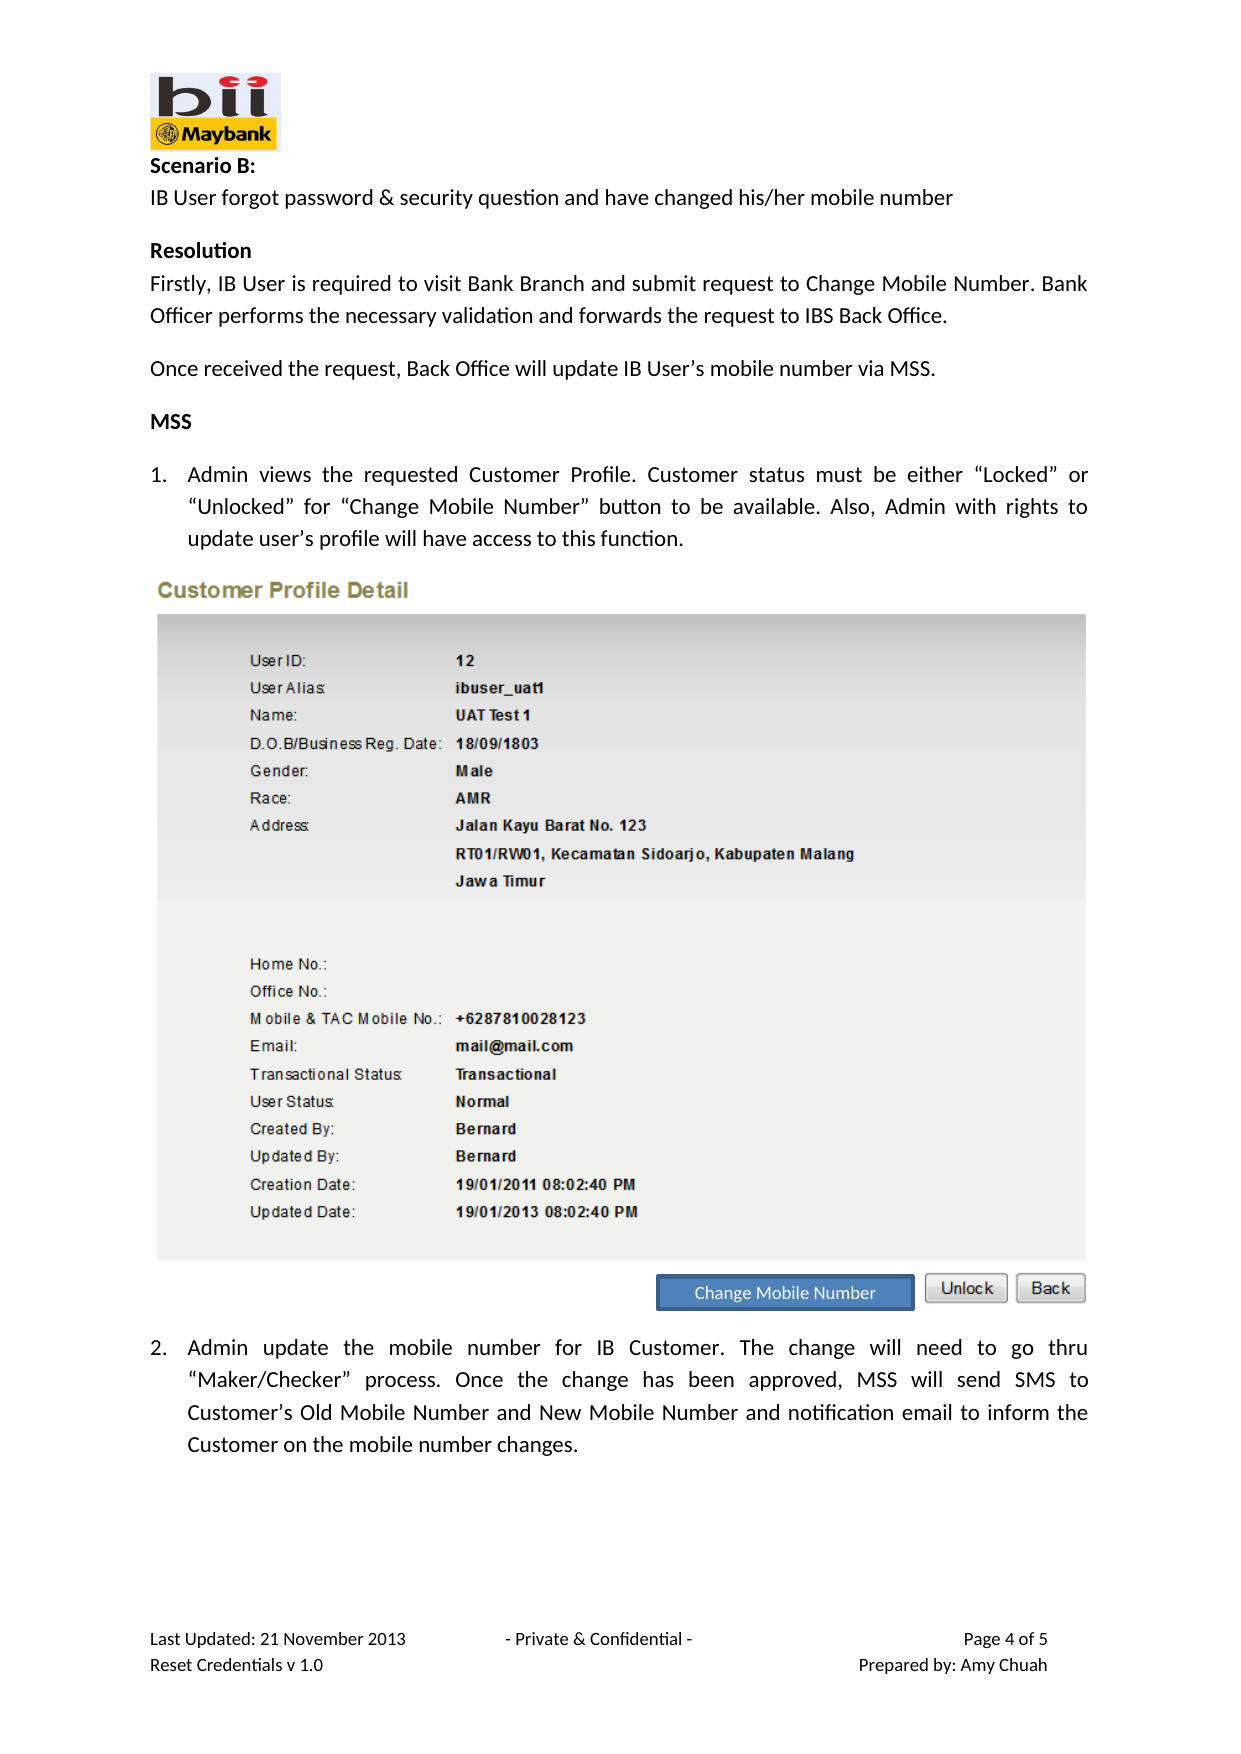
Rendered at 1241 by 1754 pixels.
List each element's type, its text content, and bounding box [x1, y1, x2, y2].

list Admin update the mobile number for IB Customer. The change will need to go thru “Maker/Checker” process. Once the change has been approved, MSS will send SMS to Customer’s Old Mobile Number and New Mobile Number and notification email to inform the Customer on the mobile number changes. [150, 1333, 1090, 1458]
text IB User forgot password & security question and have changed his/her mobile number [150, 183, 1090, 211]
text Firstly, IB User is required to visit Bank Branch and submit request to Change Mobile Number. Bank Officer performs the necessary validation and forwards the request to IBS Back Office. [150, 269, 1090, 329]
picture [150, 577, 1091, 1309]
text Scenario B: [150, 151, 1090, 179]
list Admin views the requested Customer Profile. Customer status must be either “Locked” or “Unlocked” for “Change Mobile Number” button to be available. Also, Admin with rights to update user’s profile will have access to this function. [150, 460, 1090, 552]
text MSS [150, 407, 1090, 435]
picture [150, 73, 281, 152]
text Resolution [150, 236, 1090, 264]
text Once received the request, Back Office will update IB User’s mobile number via MSS. [150, 354, 1090, 382]
